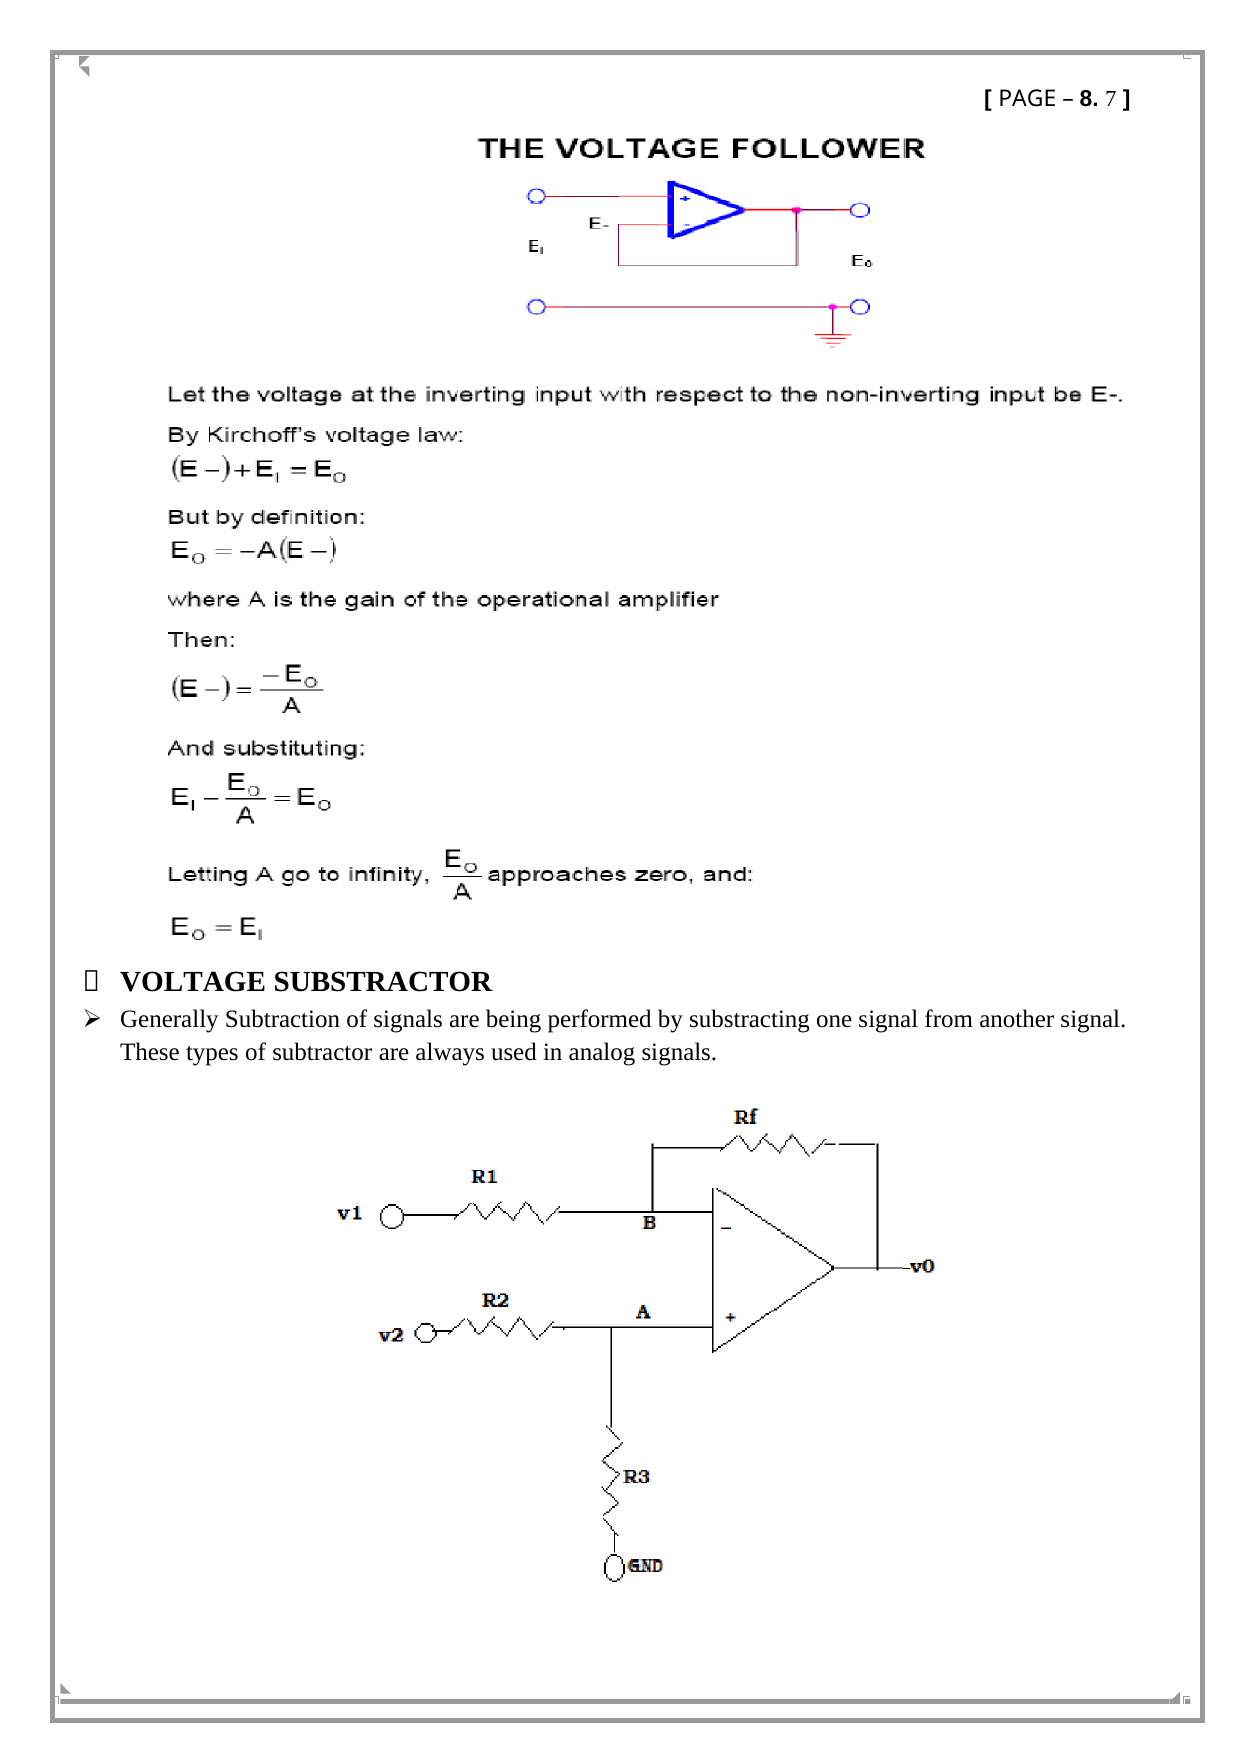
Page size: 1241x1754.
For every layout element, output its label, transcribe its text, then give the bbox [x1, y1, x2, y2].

list Generally Subtraction of signals are being performed by substracting one signal from another signal. These types of subtractor are always used in analog signals. [82, 1004, 1127, 1066]
picture [122, 117, 1139, 946]
picture [297, 1092, 960, 1627]
